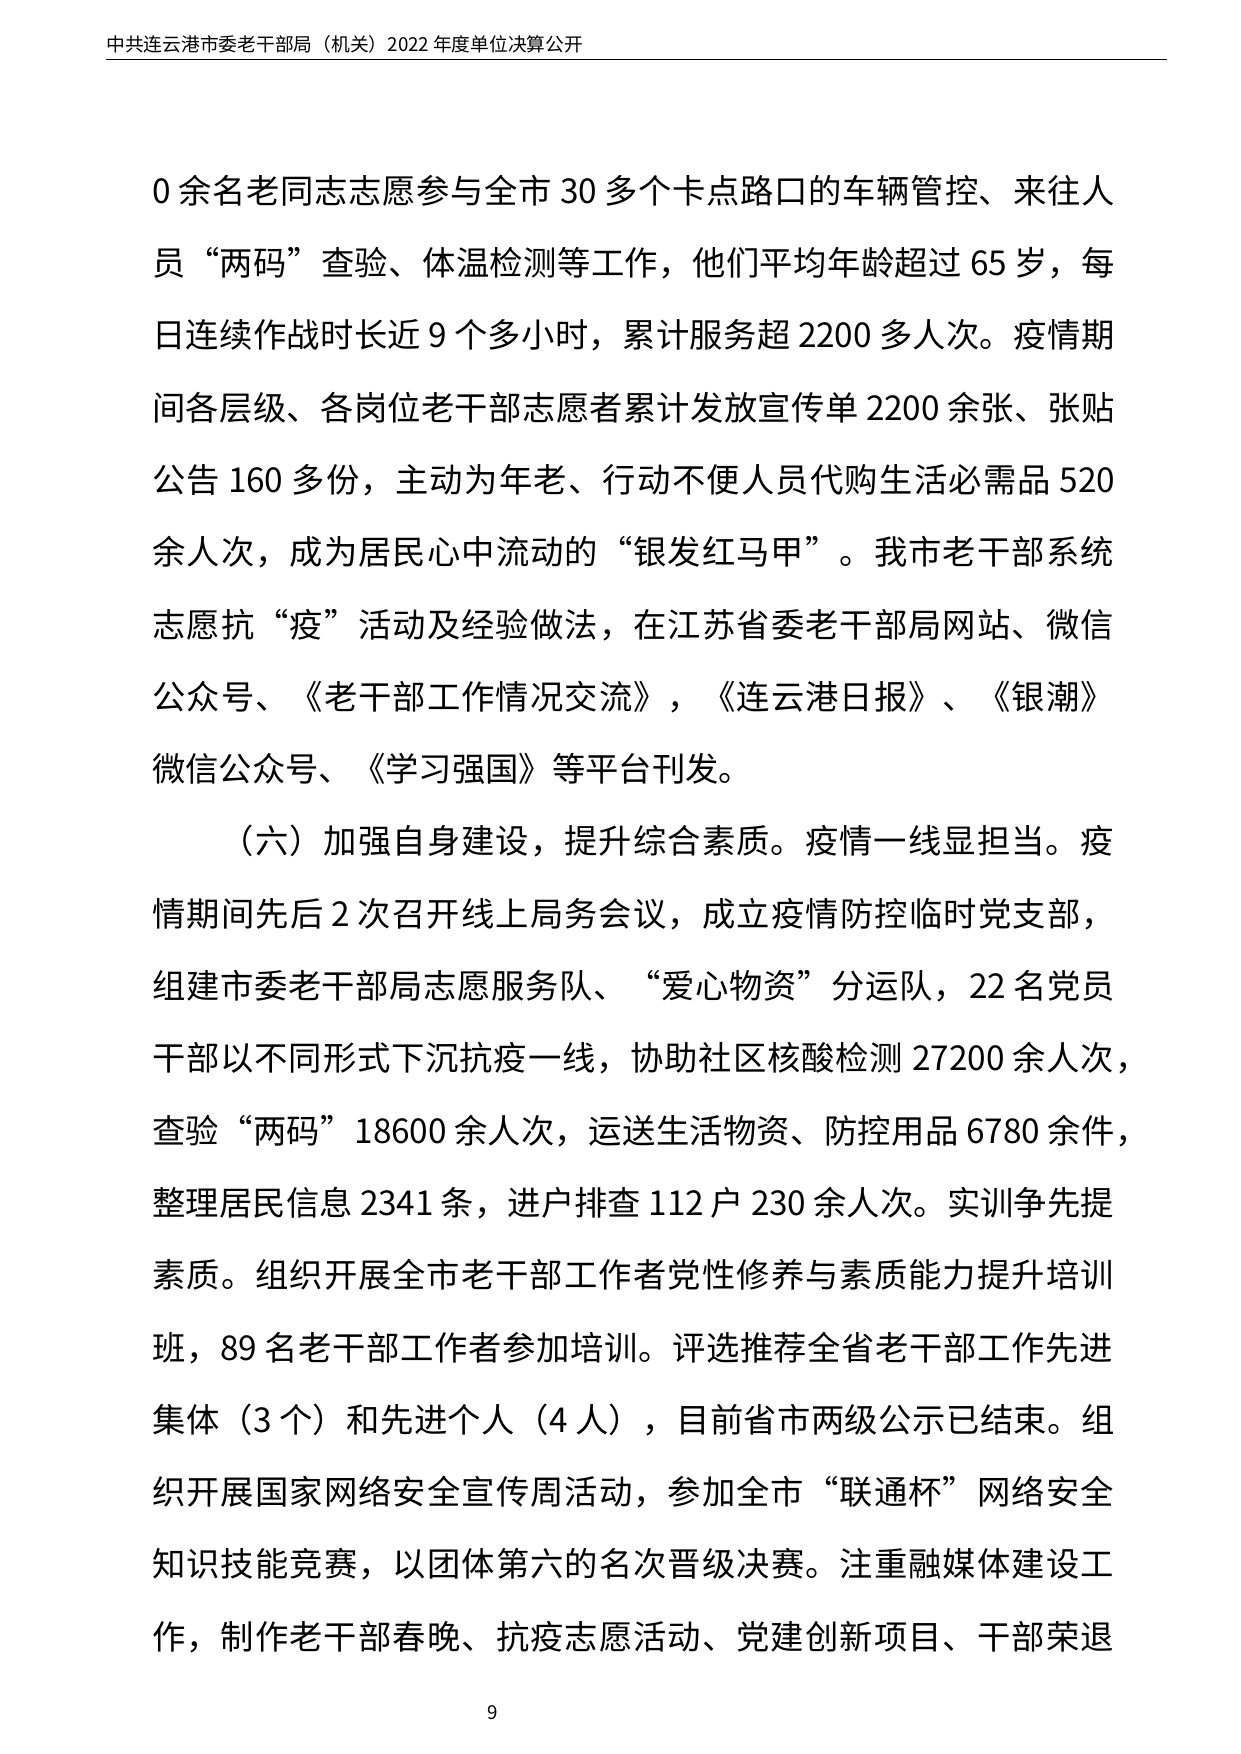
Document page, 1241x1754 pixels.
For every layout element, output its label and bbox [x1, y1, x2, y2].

text [152, 815, 1115, 1659]
text [152, 164, 1115, 791]
